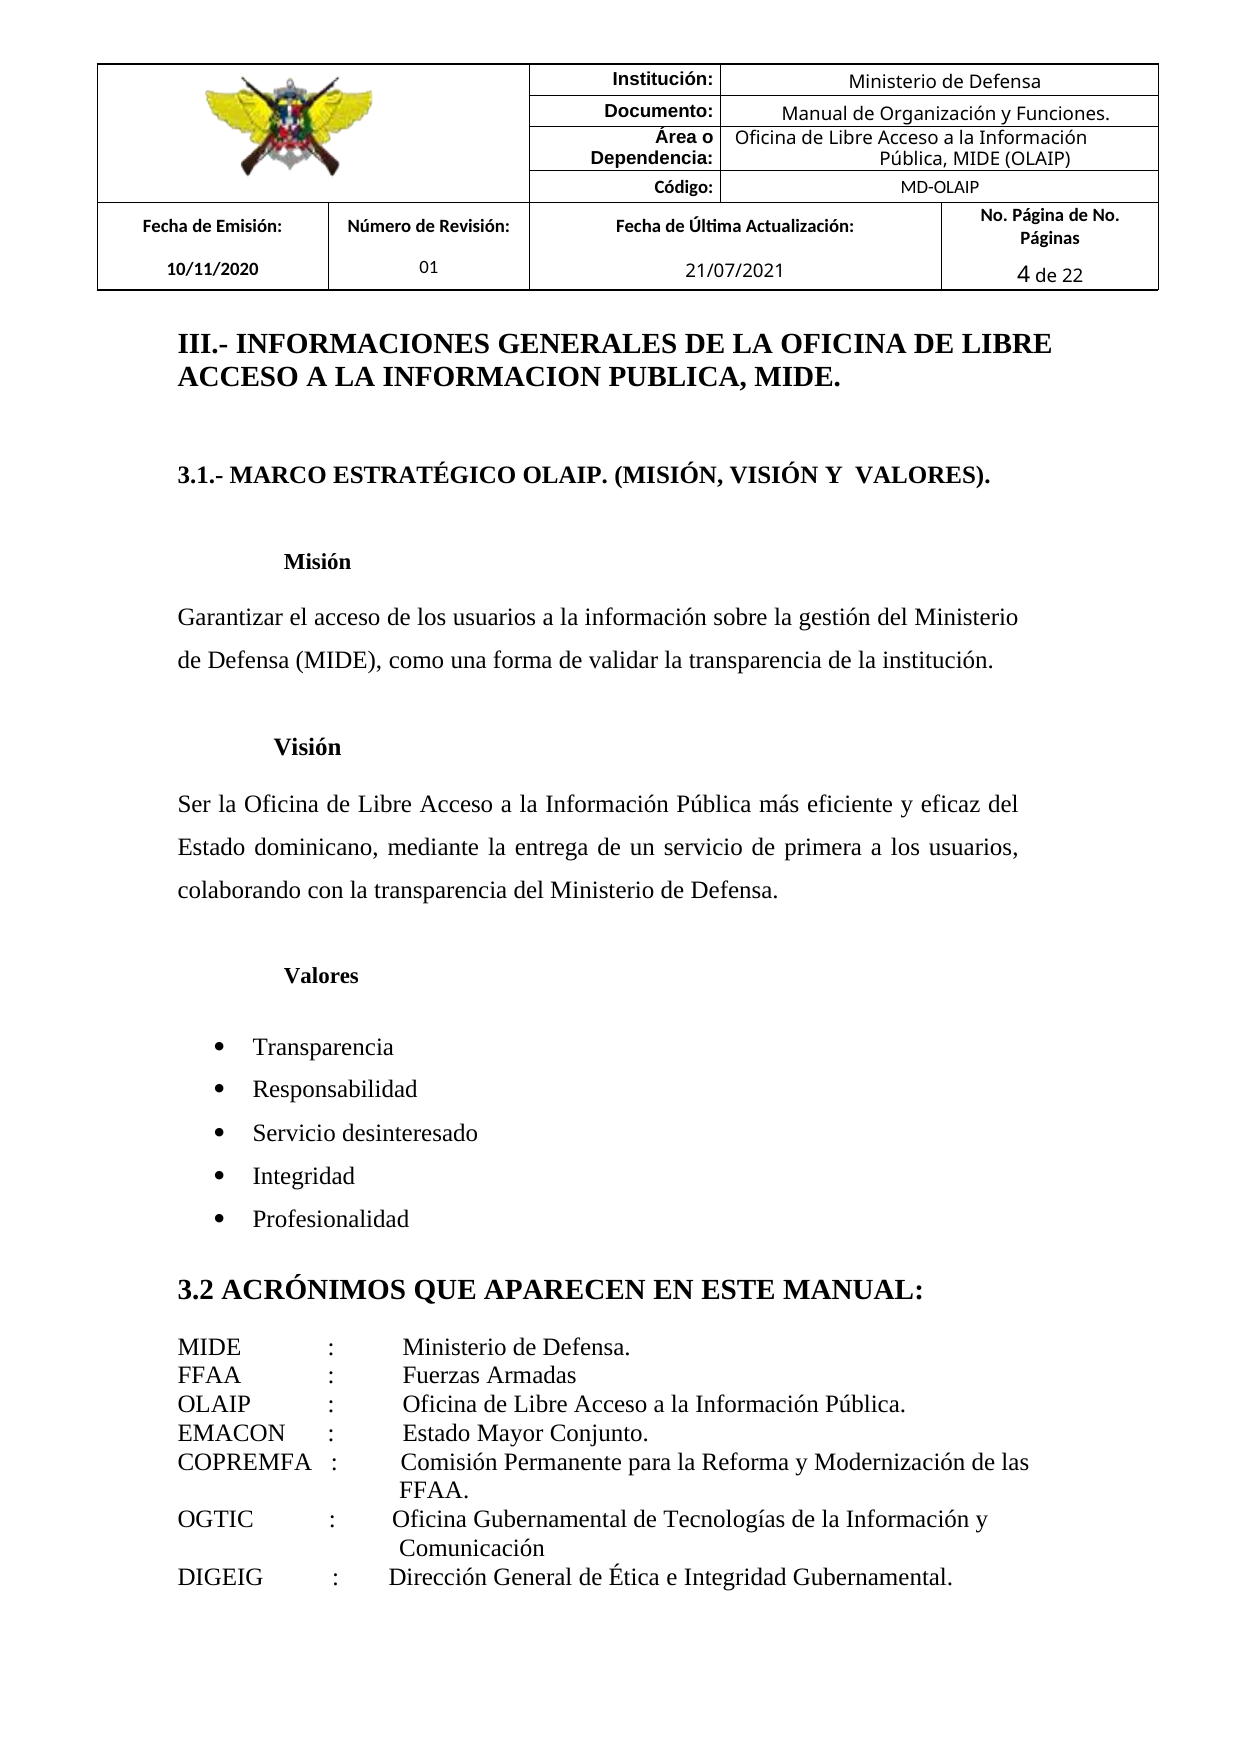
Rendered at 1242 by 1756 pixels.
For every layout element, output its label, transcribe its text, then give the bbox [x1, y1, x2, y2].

picture [205, 76, 373, 178]
list Servicio desinteresado [215, 1118, 1171, 1146]
subtitle 3.1.- MARCO ESTRATÉGICO OLAIP. (MISIÓN, VISIÓN Y VALORES). [177, 460, 1171, 489]
text Ser la Oficina de Libre Acceso a la Información Pública más eficiente y eficaz del Estado dominicano, mediante la entrega de un servicio de primera a los usuarios, colaborando con la transparencia del Ministerio de Defensa. [177, 789, 1020, 904]
subtitle ACRÓNIMOS QUE APARECEN EN ESTE MANUAL: [177, 1272, 1171, 1306]
text OGTIC : Oficina Gubernamental de Tecnologías de la Información y Comunicación [177, 1504, 990, 1562]
subtitle Visión [273, 732, 1171, 761]
text DIGEIG : Dirección General de Ética e Integridad Gubernamental. [177, 1562, 1171, 1590]
text COPREMFA : Comisión Permanente para la Reforma y Modernización de las FFAA. [177, 1447, 1030, 1504]
text Valores [284, 962, 1171, 989]
list Responsabilidad [215, 1074, 1171, 1103]
text OLAIP : Oficina de Libre Acceso a la Información Pública. EMACON : Estado Mayor Conjunto. [177, 1389, 907, 1447]
text MIDE : Ministerio de Defensa. FFAA : Fuerzas Armadas [177, 1332, 632, 1389]
list Profesionalidad [215, 1204, 1171, 1232]
subtitle III.- INFORMACIONES GENERALES DE LA OFICINA DE LIBRE ACCESO A LA INFORMACION PUBLICA, MIDE. [177, 326, 1107, 393]
text Misión [284, 548, 1171, 574]
text Garantizar el acceso de los usuarios a la información sobre la gestión del Ministerio de Defensa (MIDE), como una forma de validar la transparencia de la institución. [177, 602, 1020, 674]
list Integridad [215, 1161, 1171, 1189]
list Transparencia [215, 1032, 1171, 1060]
